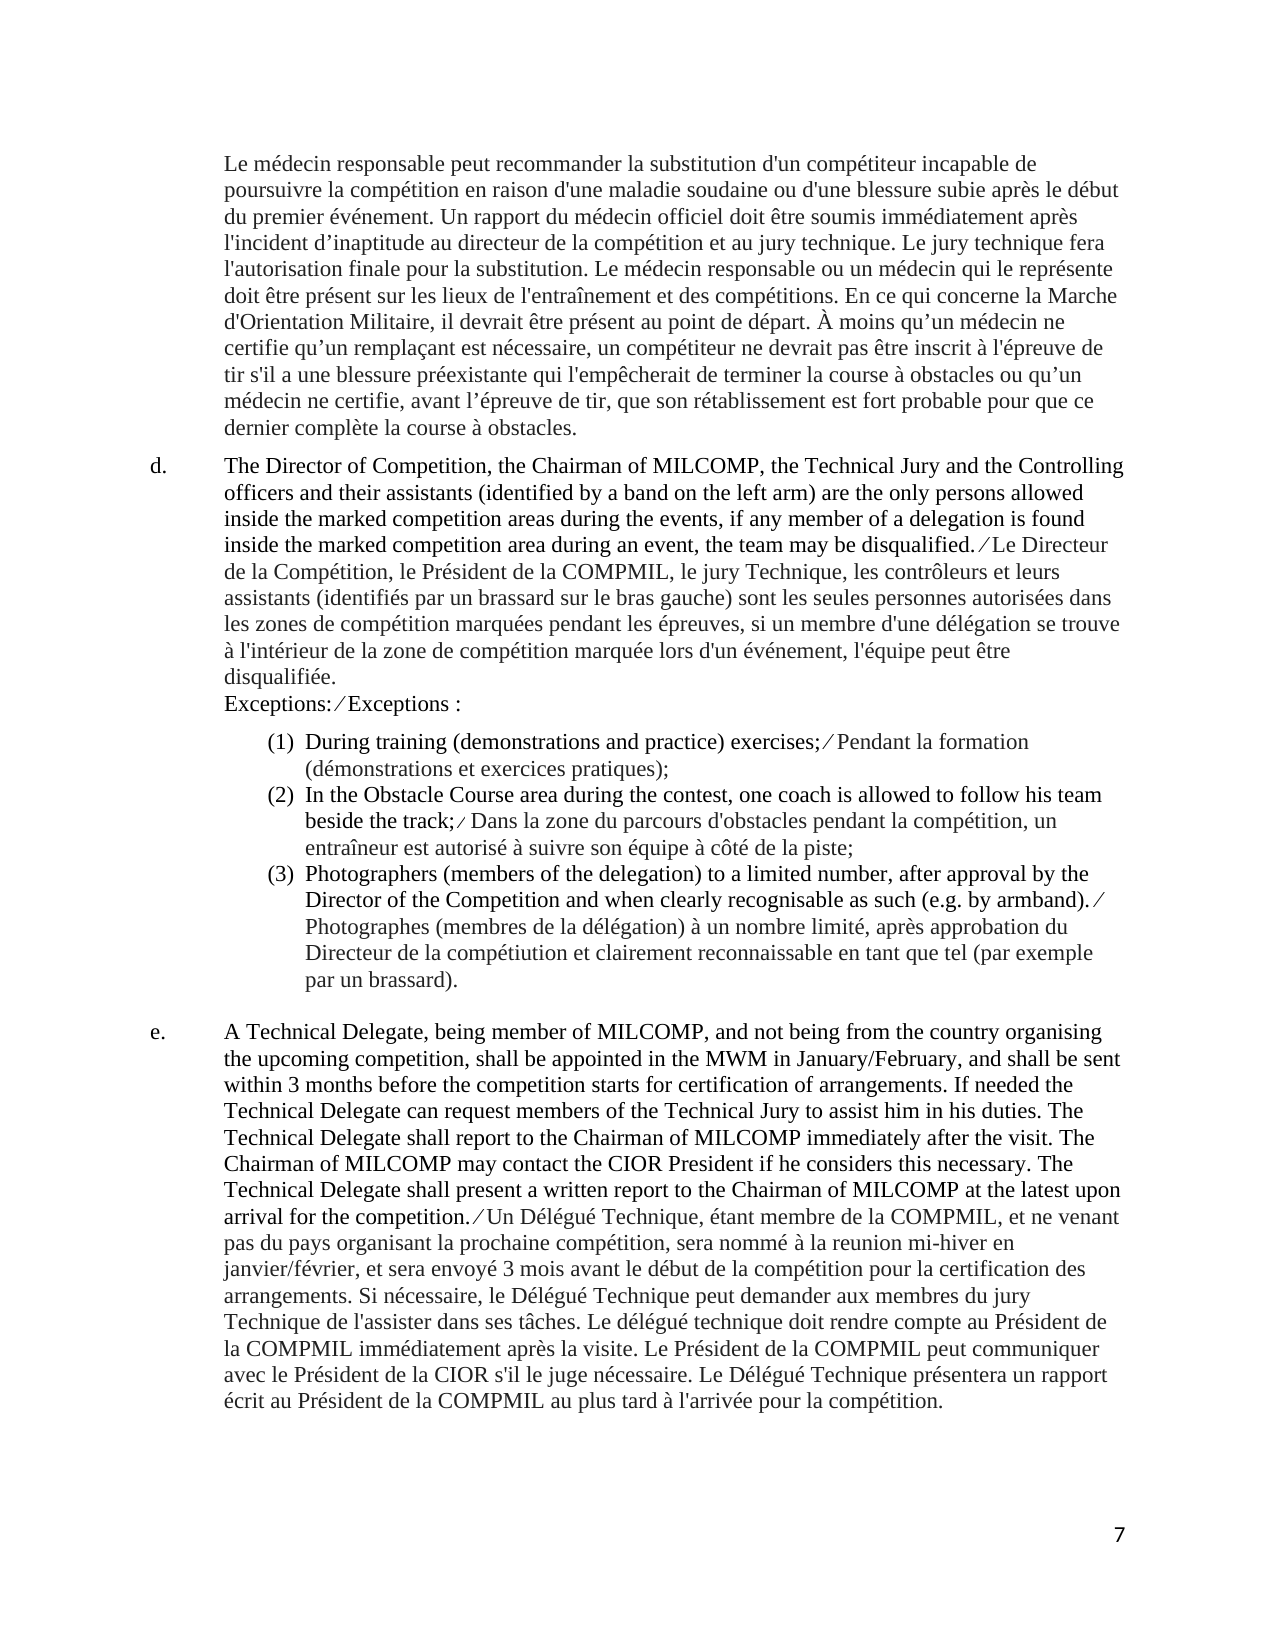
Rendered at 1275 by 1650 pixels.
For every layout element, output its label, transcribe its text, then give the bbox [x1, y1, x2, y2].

list During training (demonstrations and practice) exercises; ∕ Pendant la formation (démonstrations et exercices pratiques); [267, 728, 1125, 781]
text e. A Technical Delegate, being member of MILCOMP, and not being from the country organising the upcoming competition, shall be appointed in the MWM in January/February, and shall be sent within 3 months before the competition starts for certification of arrangements. If needed the Technical Delegate can request members of the Technical Jury to assist him in his duties. The Technical Delegate shall report to the Chairman of MILCOMP immediately after the visit. The Chairman of MILCOMP may contact the CIOR President if he considers this necessary. The Technical Delegate shall present a written report to the Chairman of MILCOMP at the latest upon arrival for the competition. ∕ Un Délégué Technique, étant membre de la COMPMIL, et ne venant pas du pays organisant la prochaine compétition, sera nommé à la reunion mi-hiver en janvier/février, et sera envoyé 3 mois avant le début de la compétition pour la certification des arrangements. Si nécessaire, le Délégué Technique peut demander aux membres du jury Technique de l'assister dans ses tâches. Le délégué technique doit rendre compte au Président de la COMPMIL immédiatement après la visite. Le Président de la COMPMIL peut communiquer avec le Président de la CIOR s'il le juge nécessaire. Le Délégué Technique présentera un rapport écrit au Président de la COMPMIL au plus tard à l'arrivée pour la compétition. [150, 1018, 1125, 1414]
list Photographers (members of the delegation) to a limited number, after approval by the Director of the Competition and when clearly recognisable as such (e.g. by armband). ∕ Photographes (membres de la délégation) à un nombre limité, après approbation du Directeur de la compétiution et clairement reconnaissable en tant que tel (par exemple par un brassard). [267, 860, 1125, 992]
text d. The Director of Competition, the Chairman of MILCOMP, the Technical Jury and the Controlling officers and their assistants (identified by a band on the left arm) are the only persons allowed inside the marked competition areas during the events, if any member of a delegation is found inside the marked competition area during an event, the team may be disqualified. ∕ Le Directeur de la Compétition, le Président de la COMPMIL, le jury Technique, les contrôleurs et leurs assistants (identifiés par un brassard sur le bras gauche) sont les seules personnes autorisées dans les zones de compétition marquées pendant les épreuves, si un membre d'une délégation se trouve à l'intérieur de la zone de compétition marquée lors d'un événement, l'équipe peut être disqualifiée. [150, 452, 1125, 689]
list In the Obstacle Course area during the contest, one coach is allowed to follow his team beside the track; ∕ Dans la zone du parcours d'obstacles pendant la compétition, un entraîneur est autorisé à suivre son équipe à côté de la piste; [267, 781, 1125, 860]
text Le médecin responsable peut recommander la substitution d'un compétiteur incapable de poursuivre la compétition en raison d'une maladie soudaine ou d'une blessure subie après le début du premier événement. Un rapport du médecin officiel doit être soumis immédiatement après l'incident d’inaptitude au directeur de la compétition et au jury technique. Le jury technique fera l'autorisation finale pour la substitution. Le médecin responsable ou un médecin qui le représente doit être présent sur les lieux de l'entraînement et des compétitions. En ce qui concerne la Marche d'Orientation Militaire, il devrait être présent au point de départ. À moins qu’un médecin ne certifie qu’un remplaçant est nécessaire, un compétiteur ne devrait pas être inscrit à l'épreuve de tir s'il a une blessure préexistante qui l'empêcherait de terminer la course à obstacles ou qu’un médecin ne certifie, avant l’épreuve de tir, que son rétablissement est fort probable pour que ce dernier complète la course à obstacles. [224, 150, 1125, 440]
text Exceptions: ∕ Exceptions : [224, 689, 1125, 716]
